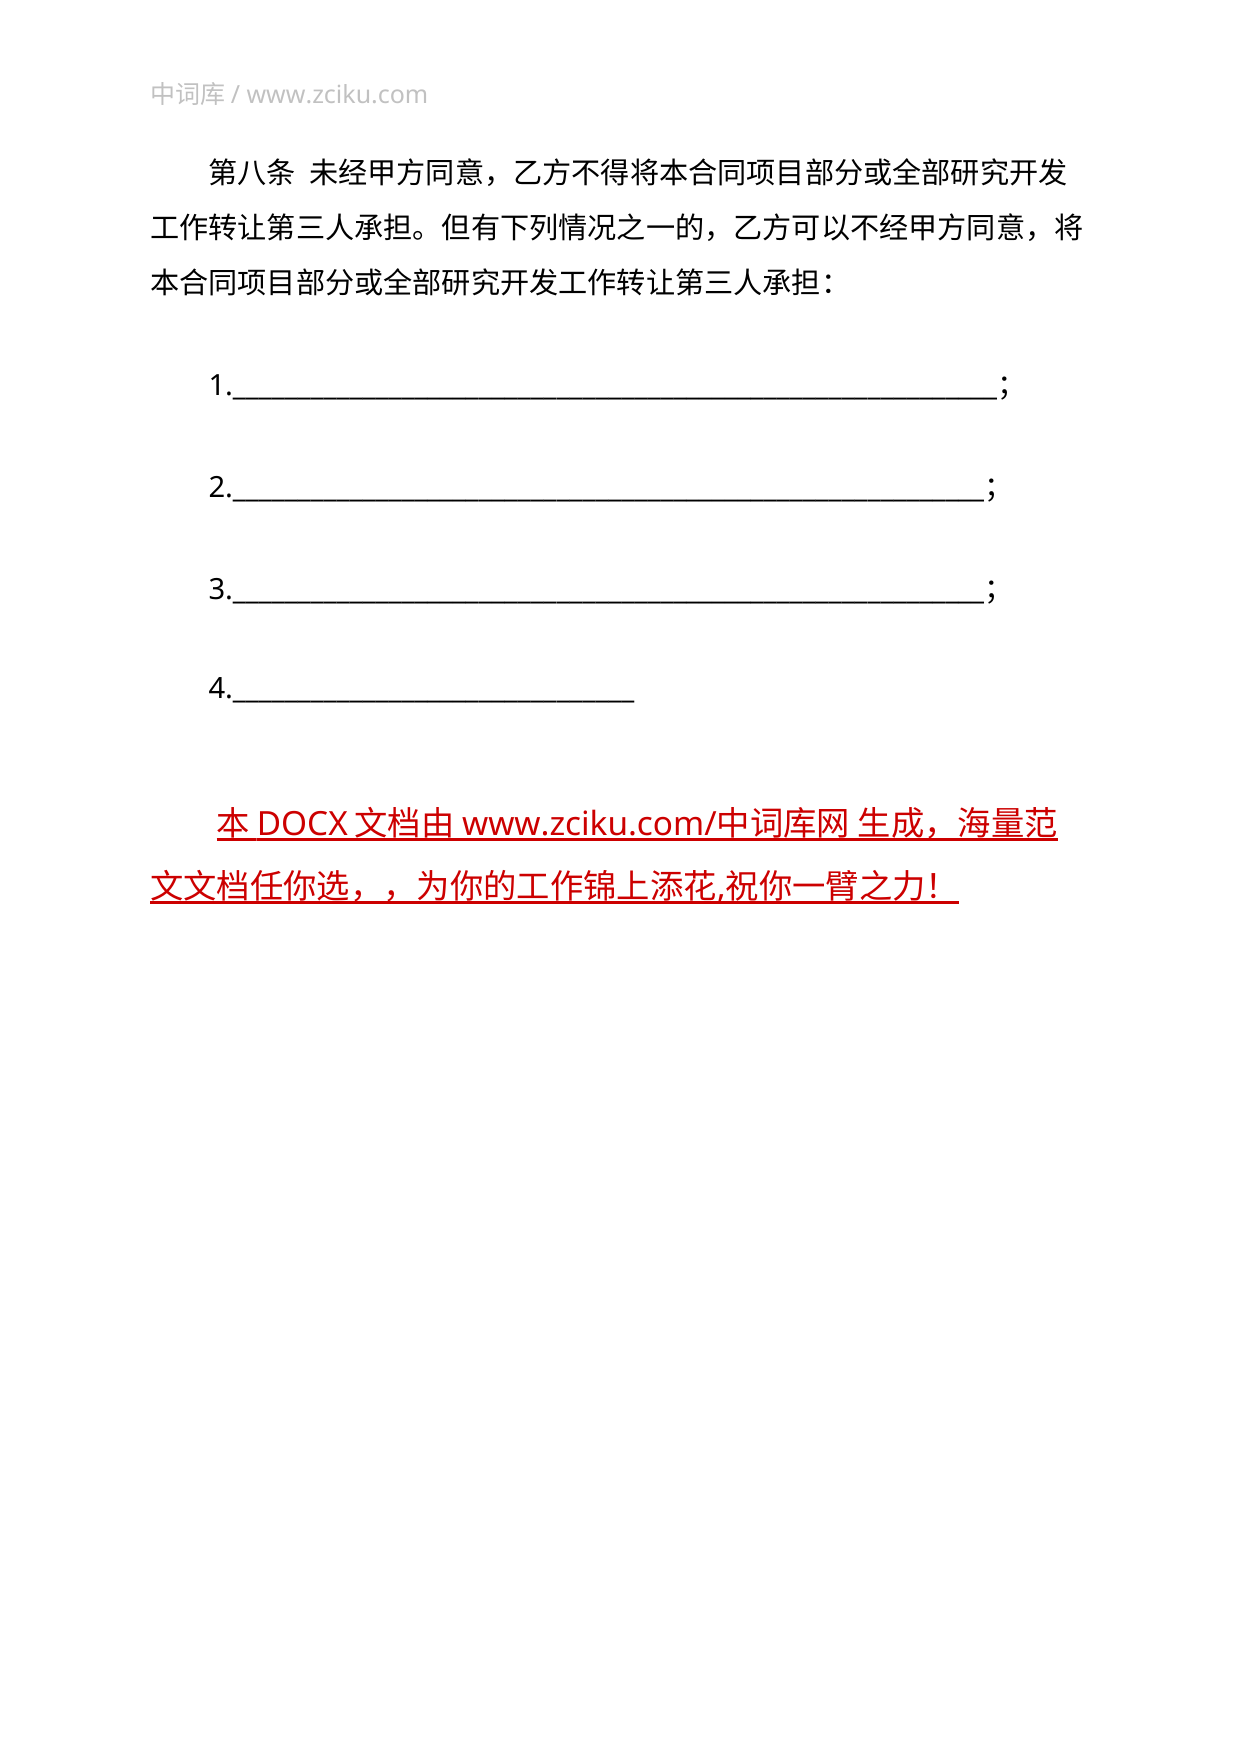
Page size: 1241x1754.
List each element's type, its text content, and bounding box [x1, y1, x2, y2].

text 第八条 未经甲方同意，乙方不得将本合同项目部分或全部研究开发工作转让第三人承担。但有下列情况之一的，乙方可以不经甲方同意，将本合同项目部分或全部研究开发工作转让第三人承担： [150, 150, 1090, 302]
text 4._______________________________ [150, 667, 1090, 707]
text 2.__________________________________________________________； [150, 463, 1090, 506]
text 本DOCX文档由 www.zciku.com/中词库网 生成，海量范文文档任你选，，为你的工作锦上添花,祝你一臂之力！ [150, 797, 1090, 908]
text 3.__________________________________________________________； [150, 566, 1090, 608]
text 1.___________________________________________________________； [150, 362, 1090, 404]
